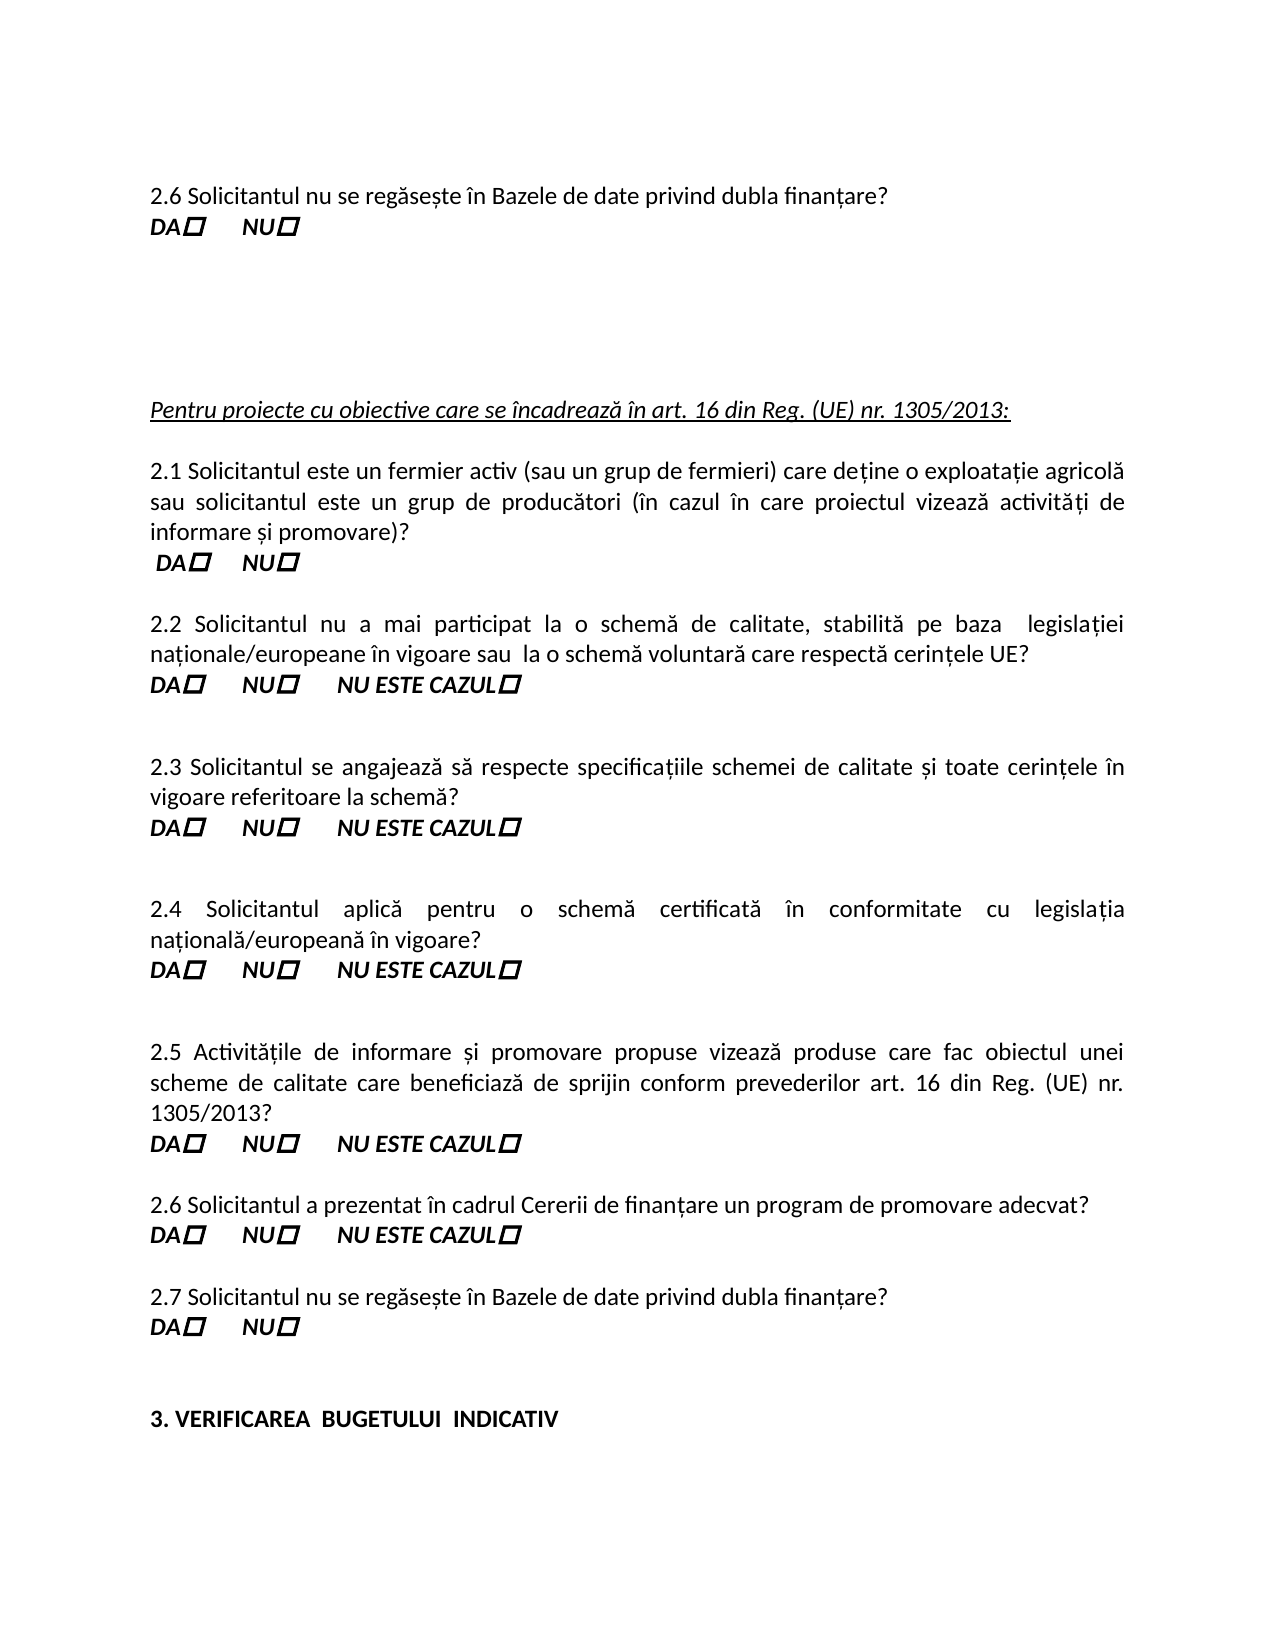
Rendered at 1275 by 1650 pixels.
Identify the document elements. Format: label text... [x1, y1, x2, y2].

text DA NU NU ESTE CAZUL [150, 1220, 1125, 1250]
text DA NU NU ESTE CAZUL [150, 955, 1125, 985]
text DA NU NU ESTE CAZUL [150, 1128, 1125, 1159]
text Pentru proiecte cu obiective care se încadrează în art. 16 din Reg. (UE) nr. 1305/2013: [150, 394, 1125, 425]
text DA NU [150, 211, 1125, 242]
text 2.6 Solicitantul nu se regăsește în Bazele de date privind dubla finanțare? [150, 181, 1125, 211]
text 2.1 Solicitantul este un fermier activ (sau un grup de fermieri) care deține o exploatație agricolă sau solicitantul este un grup de producători (în cazul în care proiectul vizează activități de informare și promovare)? [150, 455, 1125, 547]
text 3. VERIFICAREA BUGETULUI INDICATIV [150, 1403, 1125, 1433]
text 2.3 Solicitantul se angajează să respecte specificațiile schemei de calitate și toate cerințele în vigoare referitoare la schemă? [150, 751, 1125, 812]
text DA NU NU ESTE CAZUL [150, 669, 1125, 699]
text 2.7 Solicitantul nu se regăsește în Bazele de date privind dubla finanțare? [150, 1281, 1125, 1311]
text 2.5 Activitățile de informare și promovare propuse vizează produse care fac obiectul unei scheme de calitate care beneficiază de sprijin conform prevederilor art. 16 din Reg. (UE) nr. 1305/2013? [150, 1037, 1125, 1128]
text DA NU [150, 547, 1125, 577]
text 2.2 Solicitantul nu a mai participat la o schemă de calitate, stabilită pe baza legislației naționale/europeane în vigoare sau la o schemă voluntară care respectă cerințele UE? [150, 608, 1125, 669]
text DA NU NU ESTE CAZUL [150, 812, 1125, 842]
text 2.6 Solicitantul a prezentat în cadrul Cererii de finanțare un program de promovare adecvat? [150, 1189, 1125, 1220]
text DA NU [150, 1311, 1125, 1342]
text 2.4 Solicitantul aplică pentru o schemă certificată în conformitate cu legislația națională/europeană în vigoare? [150, 894, 1125, 955]
